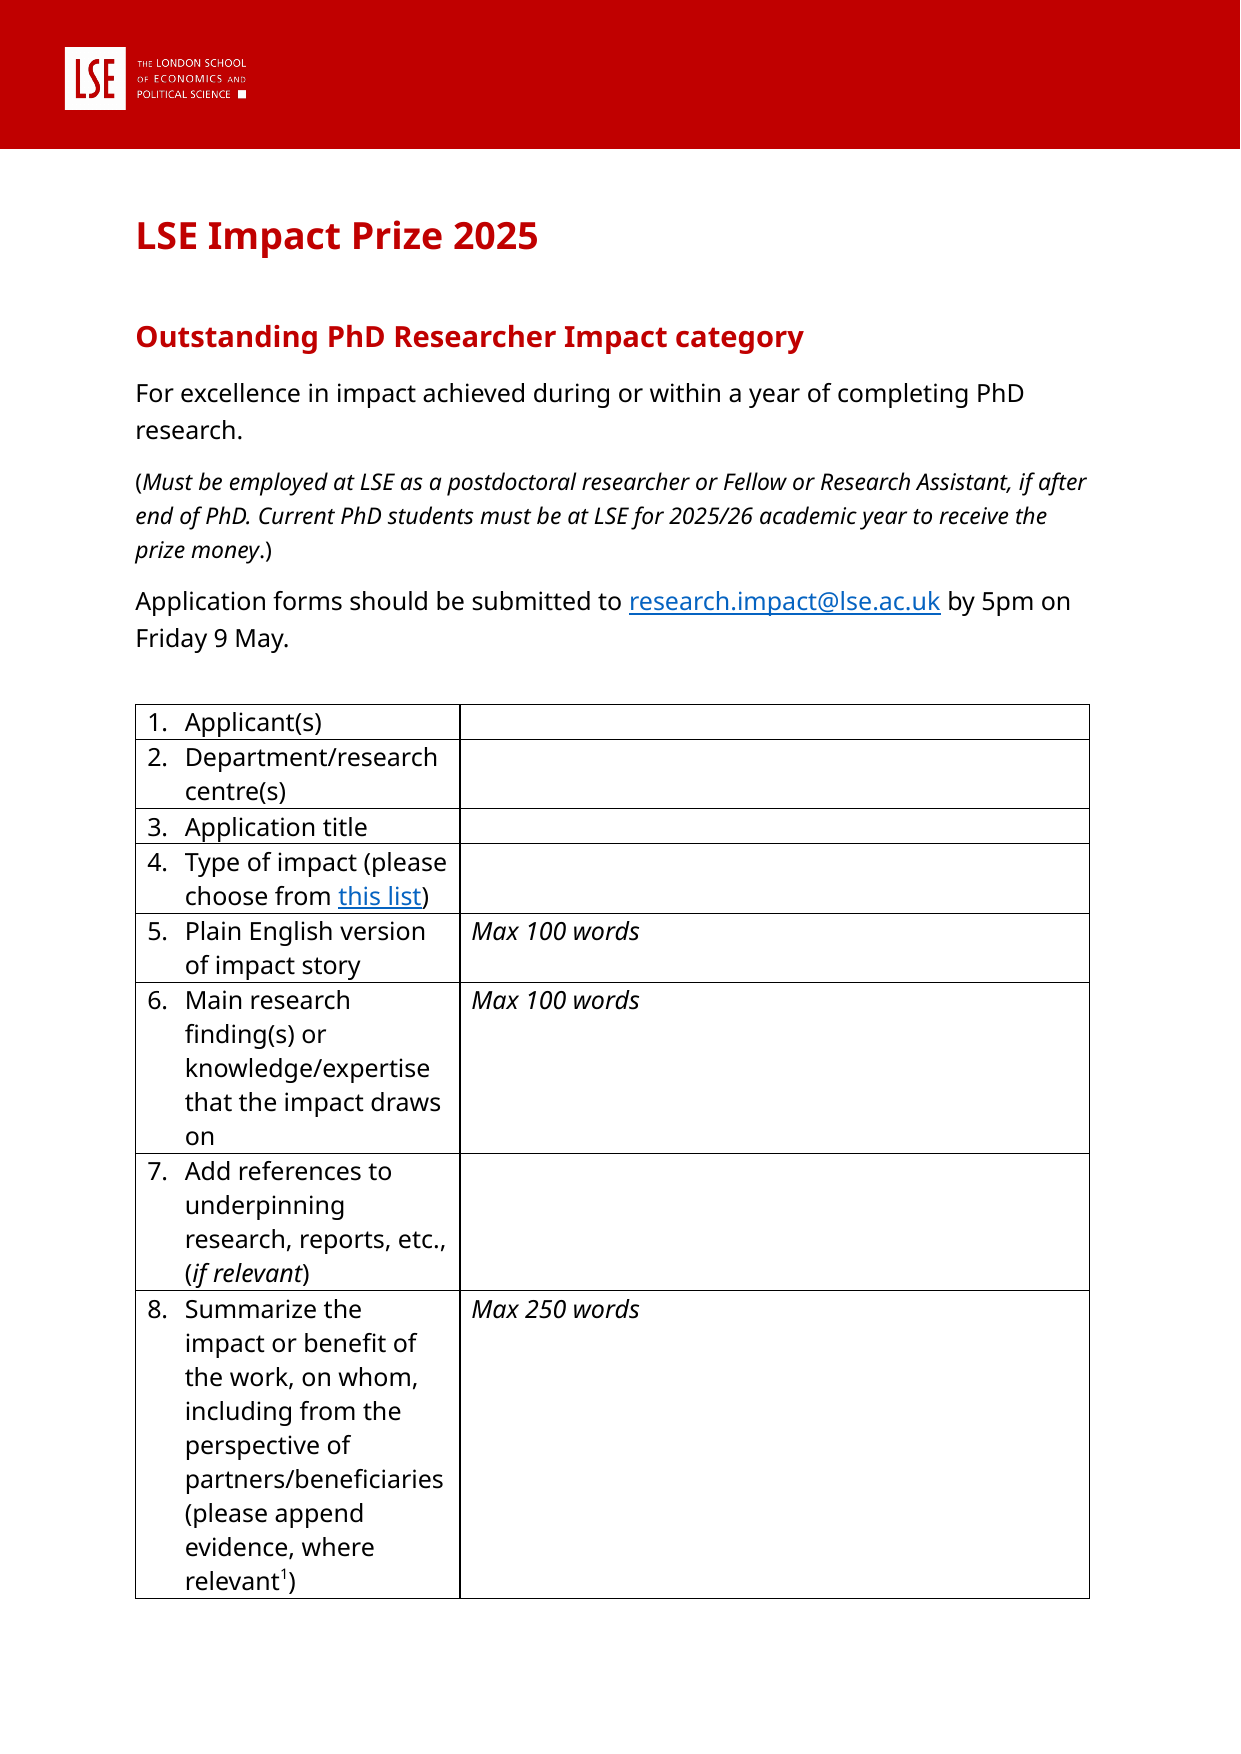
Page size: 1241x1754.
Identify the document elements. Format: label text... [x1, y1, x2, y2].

table_cell Application title [136, 809, 459, 843]
table_cell Type of impact (please choose from this list) [136, 844, 459, 912]
table_cell Max 250 words [461, 1291, 1089, 1598]
table_cell Max 100 words [461, 983, 1089, 1153]
table_cell [461, 740, 1089, 808]
table_cell Max 100 words [461, 914, 1089, 982]
table_cell Main research finding(s) or knowledge/expertise that the impact draws on [136, 983, 459, 1153]
table_cell [461, 1154, 1089, 1290]
text Outstanding PhD Researcher Impact category [135, 316, 1090, 356]
picture [64, 47, 246, 110]
text For excellence in impact achieved during or within a year of completing PhD research. [135, 376, 1090, 447]
text LSE Impact Prize 2025 [135, 209, 1090, 261]
table_cell Plain English version of impact story [136, 914, 459, 982]
table_cell Department/research centre(s) [136, 740, 459, 808]
table_cell Add references to underpinning research, reports, etc., (if relevant) [136, 1154, 459, 1290]
table_cell Summarize the impact or benefit of the work, on whom, including from the perspective of partners/beneficiaries (please append evidence, where relevant) [136, 1291, 459, 1598]
table_header [461, 705, 1089, 739]
text (Must be employed at LSE as a postdoctoral researcher or Fellow or Research Assistant, if after end of PhD. Current PhD students must be at LSE for 2025/26 academic year to receive the prize money.) [135, 466, 1090, 565]
table_cell [461, 844, 1089, 912]
text Application forms should be submitted to research.impact@lse.ac.uk by 5pm on Friday 9 May. [135, 584, 1090, 685]
table_header Applicant(s) [136, 705, 459, 739]
table_cell [461, 809, 1089, 843]
